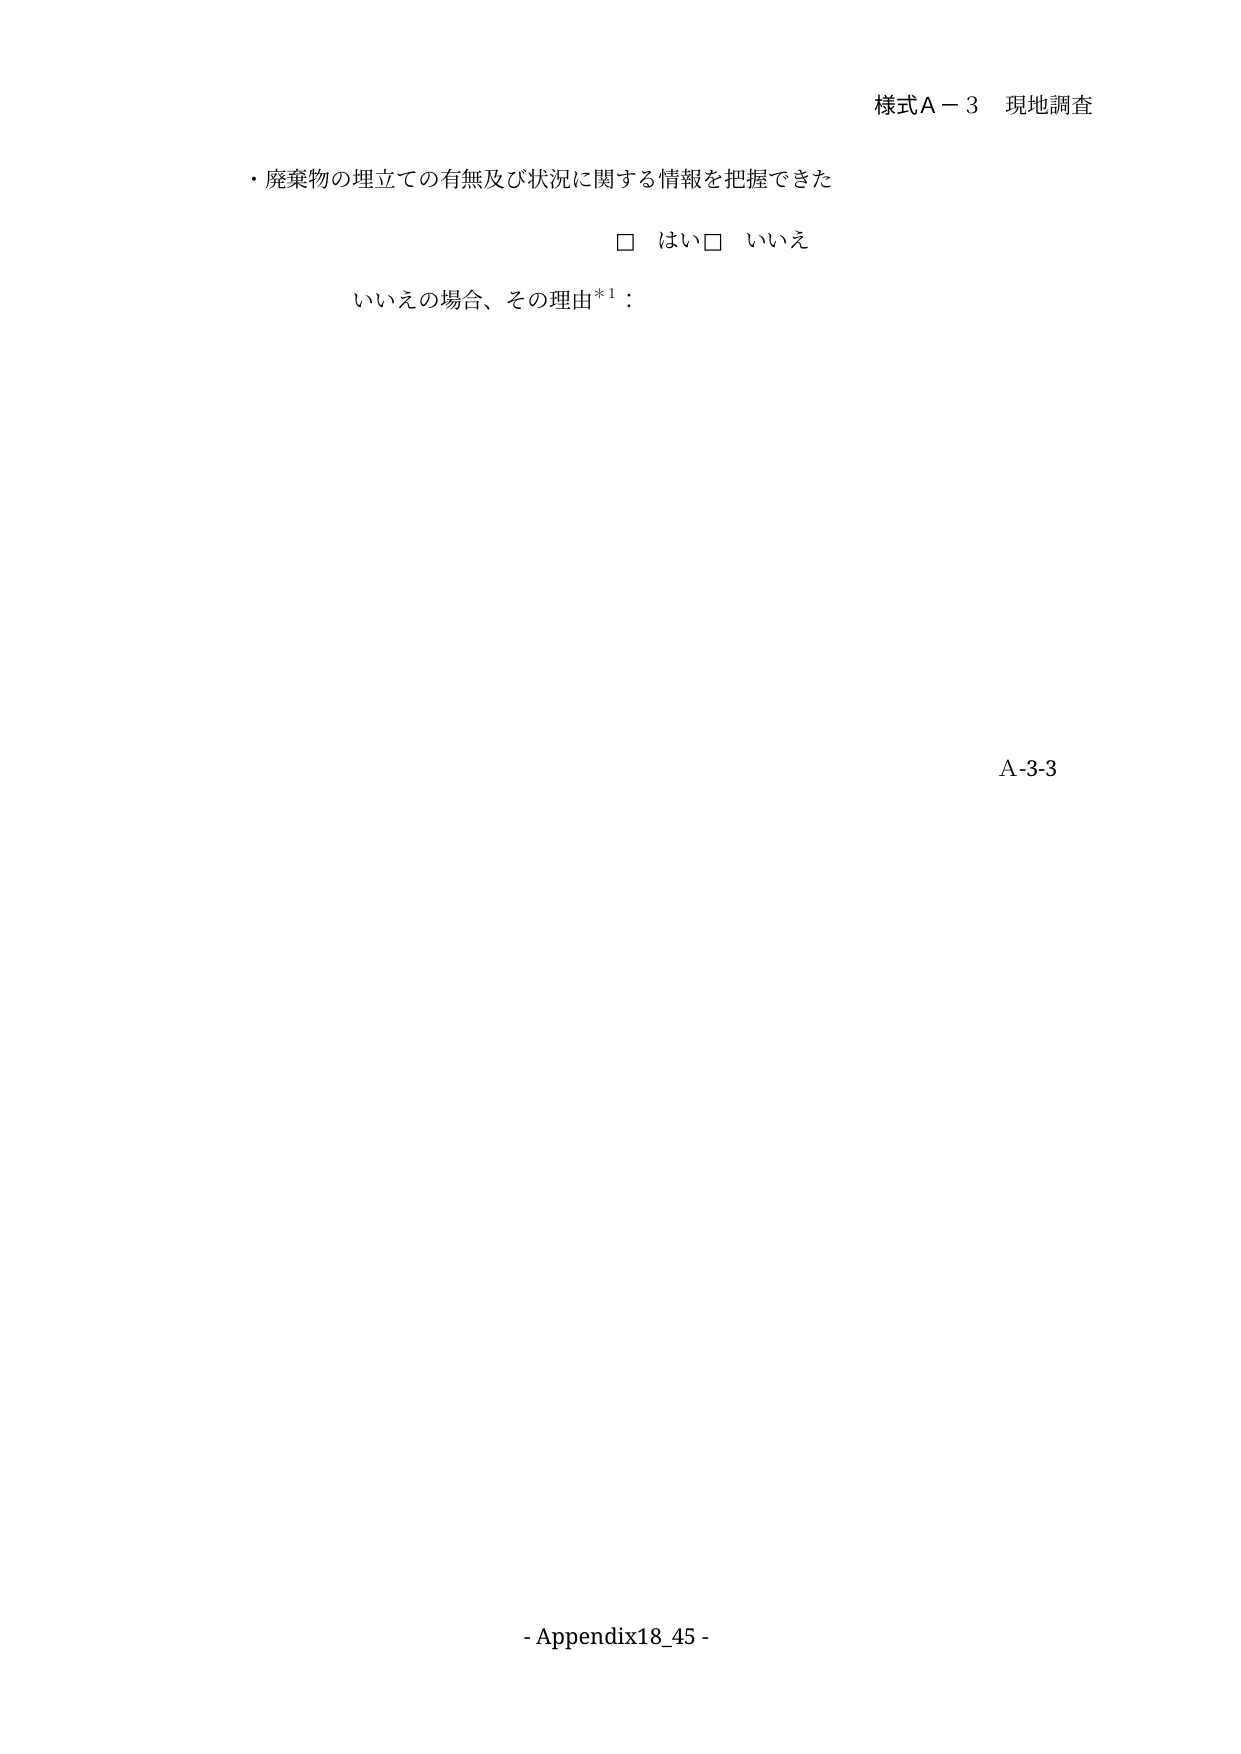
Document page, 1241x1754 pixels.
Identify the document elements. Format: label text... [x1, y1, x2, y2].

text いいえの場合、その理由＊１： [287, 269, 1092, 329]
text □ はい □ いいえ [593, 208, 1092, 269]
text ・廃棄物の埋立ての有無及び状況に関する情報を把握できた [243, 148, 1092, 208]
